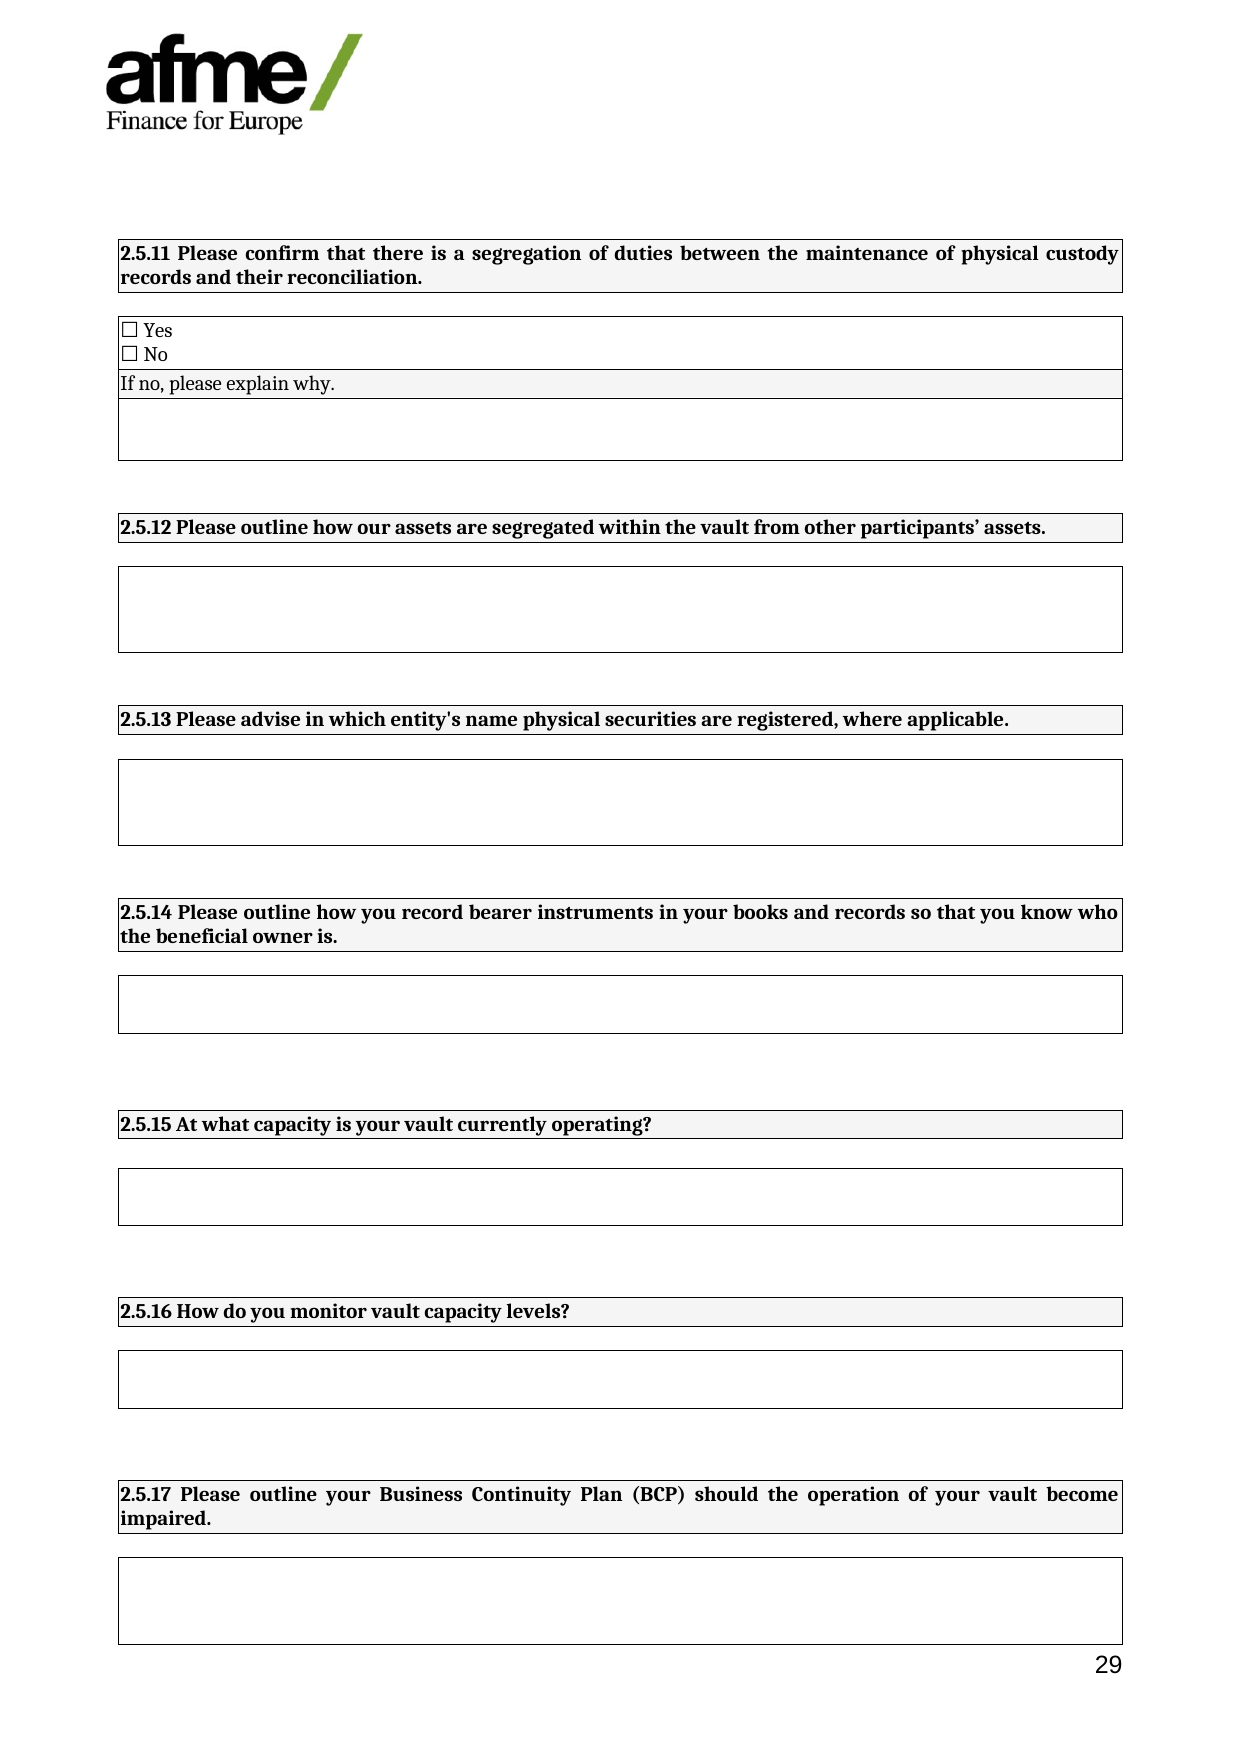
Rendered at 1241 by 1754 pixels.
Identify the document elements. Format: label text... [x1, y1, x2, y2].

table_header [119, 1351, 1122, 1408]
table_header 2.5.14 Please outline how you record bearer instruments in your books and records so that you know who the beneficial owner is. [119, 899, 1122, 951]
table_header 2.5.16 How do you monitor vault capacity levels? [119, 1298, 1122, 1326]
table_header [119, 1169, 1122, 1225]
table_header 2.5.17 Please outline your Business Continuity Plan (BCP) should the operation of your vault become impaired. [119, 1481, 1122, 1533]
table_header 2.5.12 Please outline how our assets are segregated within the vault from other participants’ assets. [119, 514, 1122, 542]
table_header [119, 976, 1122, 1032]
table_header [119, 567, 1122, 652]
picture [106, 32, 363, 135]
table_cell If no, please explain why. [119, 370, 1122, 397]
table_header 2.5.13 Please advise in which entity's name physical securities are registered, where applicable. [119, 706, 1122, 734]
table_header [119, 760, 1122, 845]
table_header 2.5.15 At what capacity is your vault currently operating? [119, 1111, 1122, 1138]
table_header ☐ Yes ☐ No [119, 317, 1122, 369]
table_header 2.5.11 Please confirm that there is a segregation of duties between the maintenance of physical custody records and their reconciliation. [119, 240, 1122, 292]
table_header [119, 1558, 1122, 1643]
table_cell [119, 399, 1122, 460]
